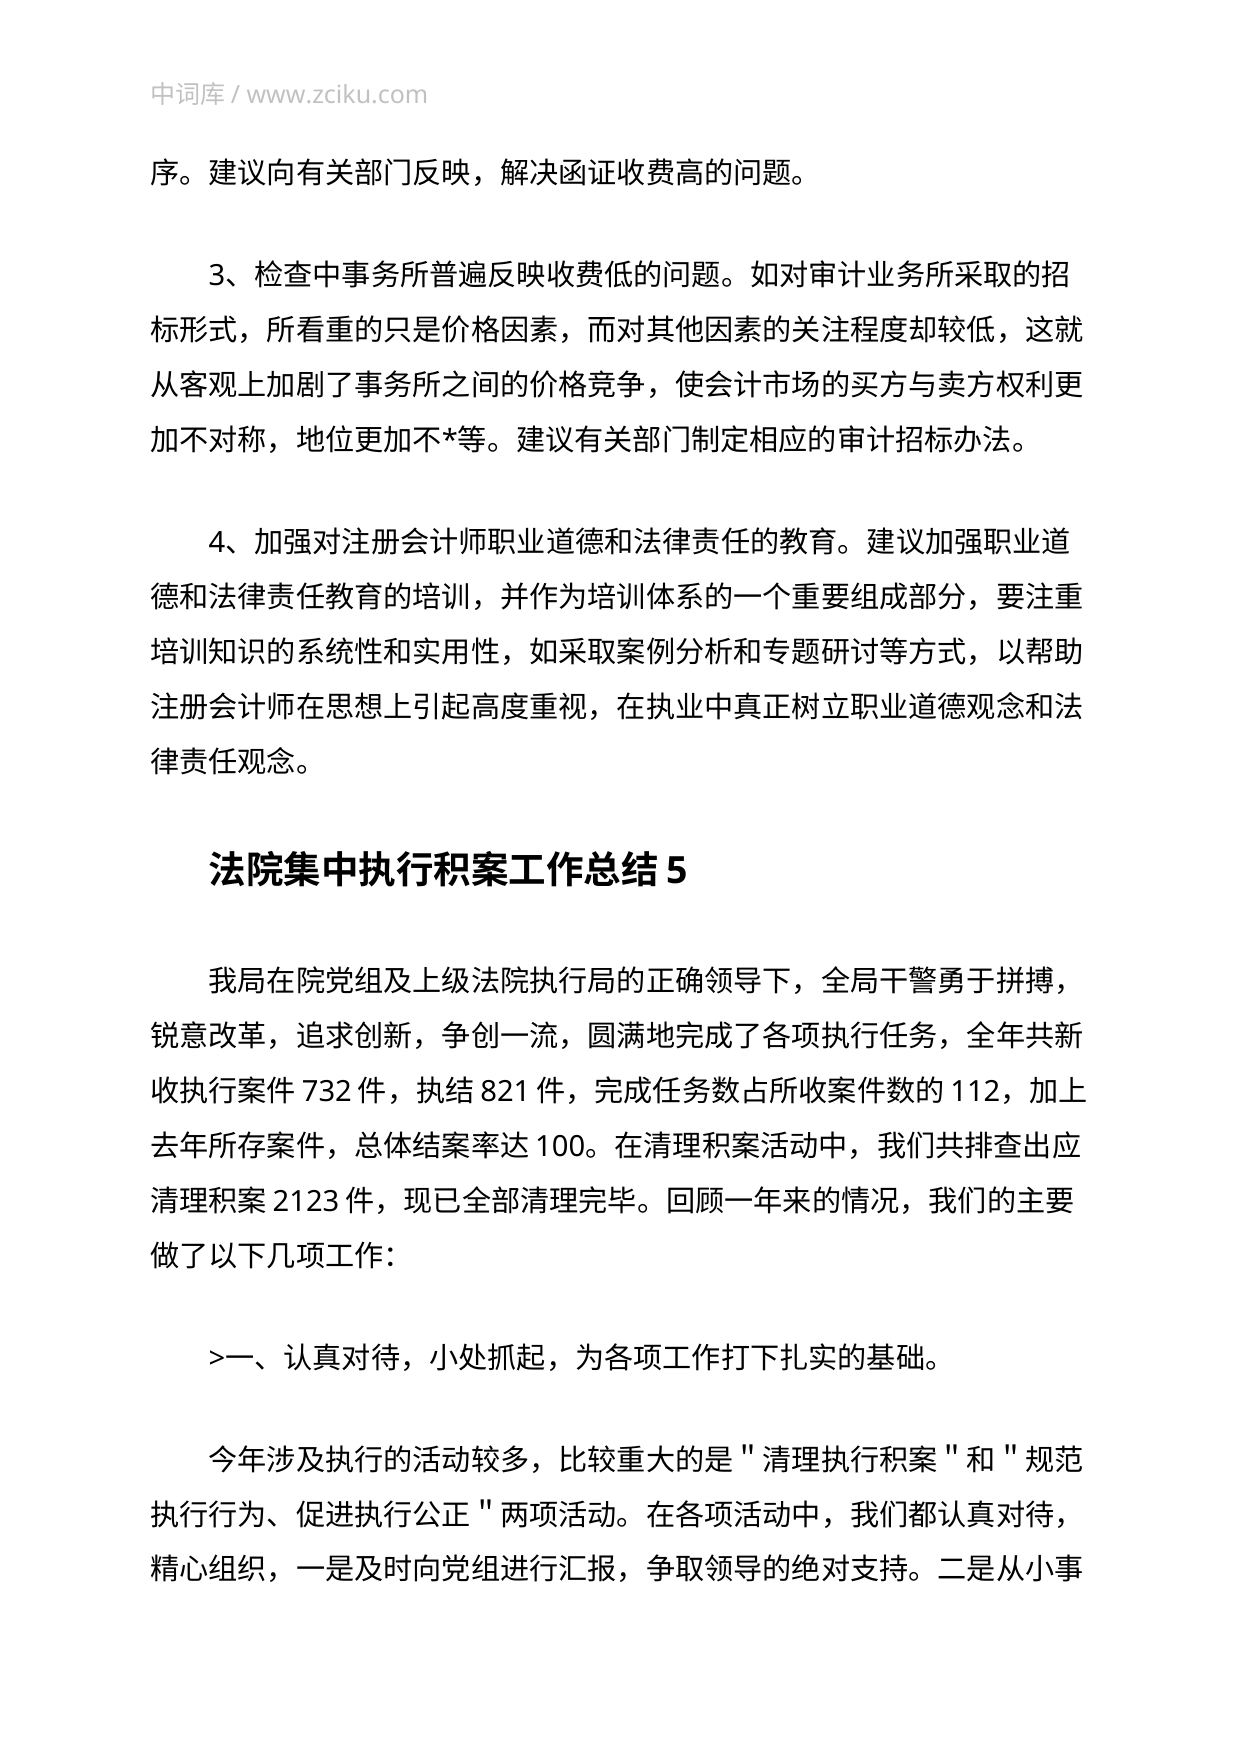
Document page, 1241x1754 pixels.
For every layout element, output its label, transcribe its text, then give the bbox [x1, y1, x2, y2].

text >一、认真对待，小处抓起，为各项工作打下扎实的基础。 [150, 1334, 1090, 1377]
text 我局在院党组及上级法院执行局的正确领导下，全局干警勇于拼搏，锐意改革，追求创新，争创一流，圆满地完成了各项执行任务，全年共新收执行案件732件，执结821件，完成任务数占所收案件数的112，加上去年所存案件，总体结案率达100。在清理积案活动中，我们共排查出应清理积案2123件，现已全部清理完毕。回顾一年来的情况，我们的主要做了以下几项工作： [150, 958, 1090, 1275]
text 4、加强对注册会计师职业道德和法律责任的教育。建议加强职业道德和法律责任教育的培训，并作为培训体系的一个重要组成部分，要注重培训知识的系统性和实用性，如采取案例分析和专题研讨等方式，以帮助注册会计师在思想上引起高度重视，在执业中真正树立职业道德观念和法律责任观念。 [150, 518, 1090, 781]
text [150, 1436, 1090, 1588]
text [150, 150, 1090, 192]
text 3、检查中事务所普遍反映收费低的问题。如对审计业务所采取的招标形式，所看重的只是价格因素，而对其他因素的关注程度却较低，这就从客观上加剧了事务所之间的价格竞争，使会计市场的买方与卖方权利更加不对称，地位更加不*等。建议有关部门制定相应的审计招标办法。 [150, 252, 1090, 459]
text 法院集中执行积案工作总结5 [150, 840, 1090, 894]
